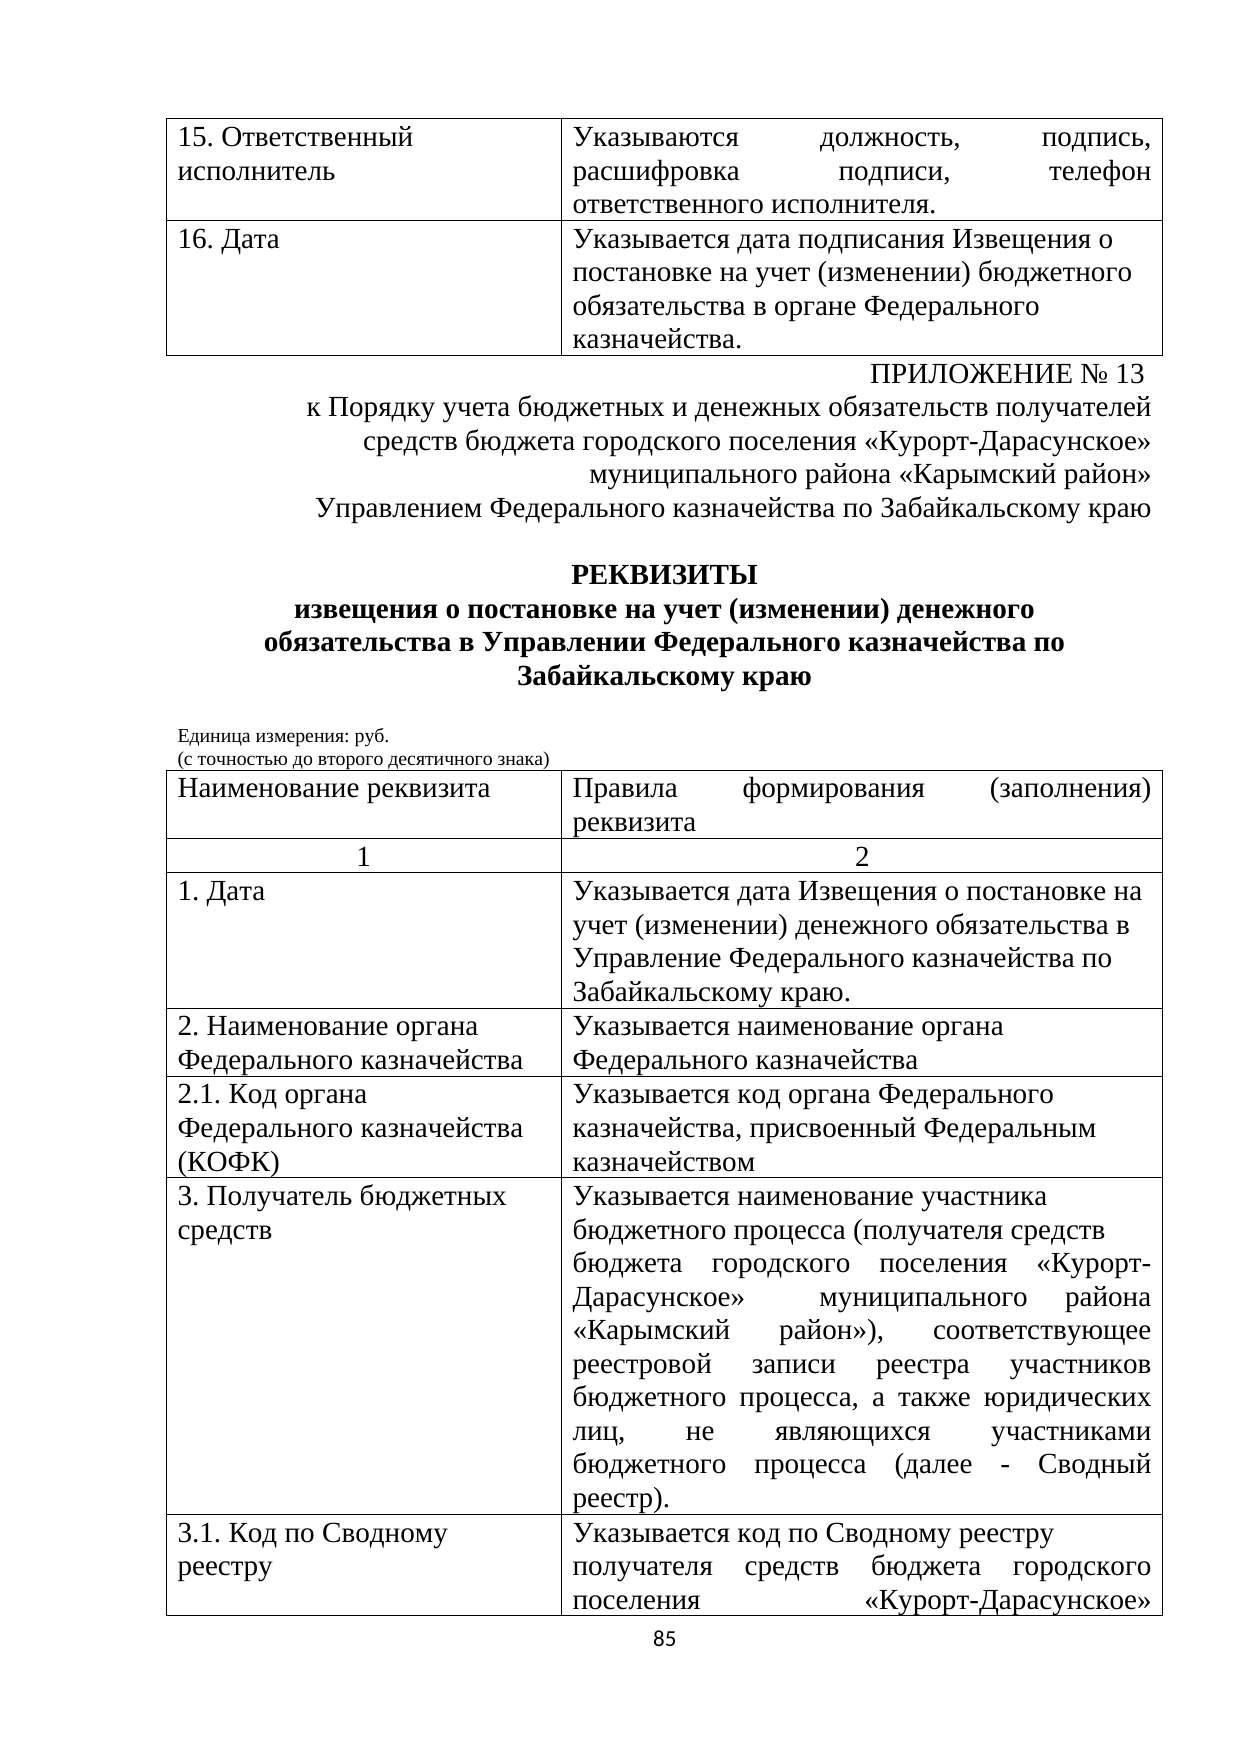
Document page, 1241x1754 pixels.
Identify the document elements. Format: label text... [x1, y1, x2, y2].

table_cell 1 [167, 839, 561, 872]
text извещения о постановке на учет (изменении) денежного [177, 591, 1152, 624]
table_cell 2 [562, 839, 1162, 872]
table_cell Указывается код органа Федерального казначейства, присвоенный Федеральным казначейством [562, 1077, 1162, 1177]
text (с точностью до второго десятичного знака) [177, 747, 1152, 769]
table_cell 2.1. Код органа Федерального казначейства (КОФК) [167, 1077, 561, 1177]
text РЕКВИЗИТЫ [177, 557, 1152, 591]
text Единица измерения: руб. [177, 724, 1152, 747]
table_cell 16. Дата [167, 221, 561, 355]
table_cell 15. Ответственный исполнитель [167, 119, 561, 220]
table_header Наименование реквизита [167, 771, 561, 838]
table_cell Указывается дата подписания Извещения о постановке на учет (изменении) бюджетного обязательства в органе Федерального казначейства. [562, 221, 1162, 355]
table_cell Указывается наименование участника бюджетного процесса (получателя средств бюджета городского поселения «Курорт-Дарасунское» муниципального района «Карымский район»), соответствующее реестровой записи реестра участников бюджетного процесса, а также юридических лиц, не являющихся участниками бюджетного процесса (далее - Сводный реестр). [562, 1178, 1162, 1514]
text обязательства в Управлении Федерального казначейства по [177, 624, 1152, 658]
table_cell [167, 1515, 561, 1615]
text средств бюджета городского поселения «Курорт-Дарасунское» муниципального района «Карымский район» [177, 423, 1152, 490]
text Управлением Федерального казначейства по Забайкальскому краю [177, 490, 1152, 524]
table_header Правила формирования (заполнения) реквизита [562, 771, 1162, 838]
table_cell 1. Дата [167, 873, 561, 1007]
table_cell 2. Наименование органа Федерального казначейства [167, 1009, 561, 1076]
table_cell 3. Получатель бюджетных средств [167, 1178, 561, 1514]
table_cell Указывается наименование органа Федерального казначейства [562, 1009, 1162, 1076]
text Забайкальскому краю [177, 658, 1152, 691]
text к Порядку учета бюджетных и денежных обязательств получателей [177, 389, 1152, 423]
text ПРИЛОЖЕНИЕ № 13 [177, 356, 1152, 389]
table_cell Указываются должность, подпись, расшифровка подписи, телефон ответственного исполнителя. [562, 119, 1162, 220]
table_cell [562, 1515, 1162, 1615]
table_cell Указывается дата Извещения о постановке на учет (изменении) денежного обязательства в Управление Федерального казначейства по Забайкальскому краю. [562, 873, 1162, 1007]
